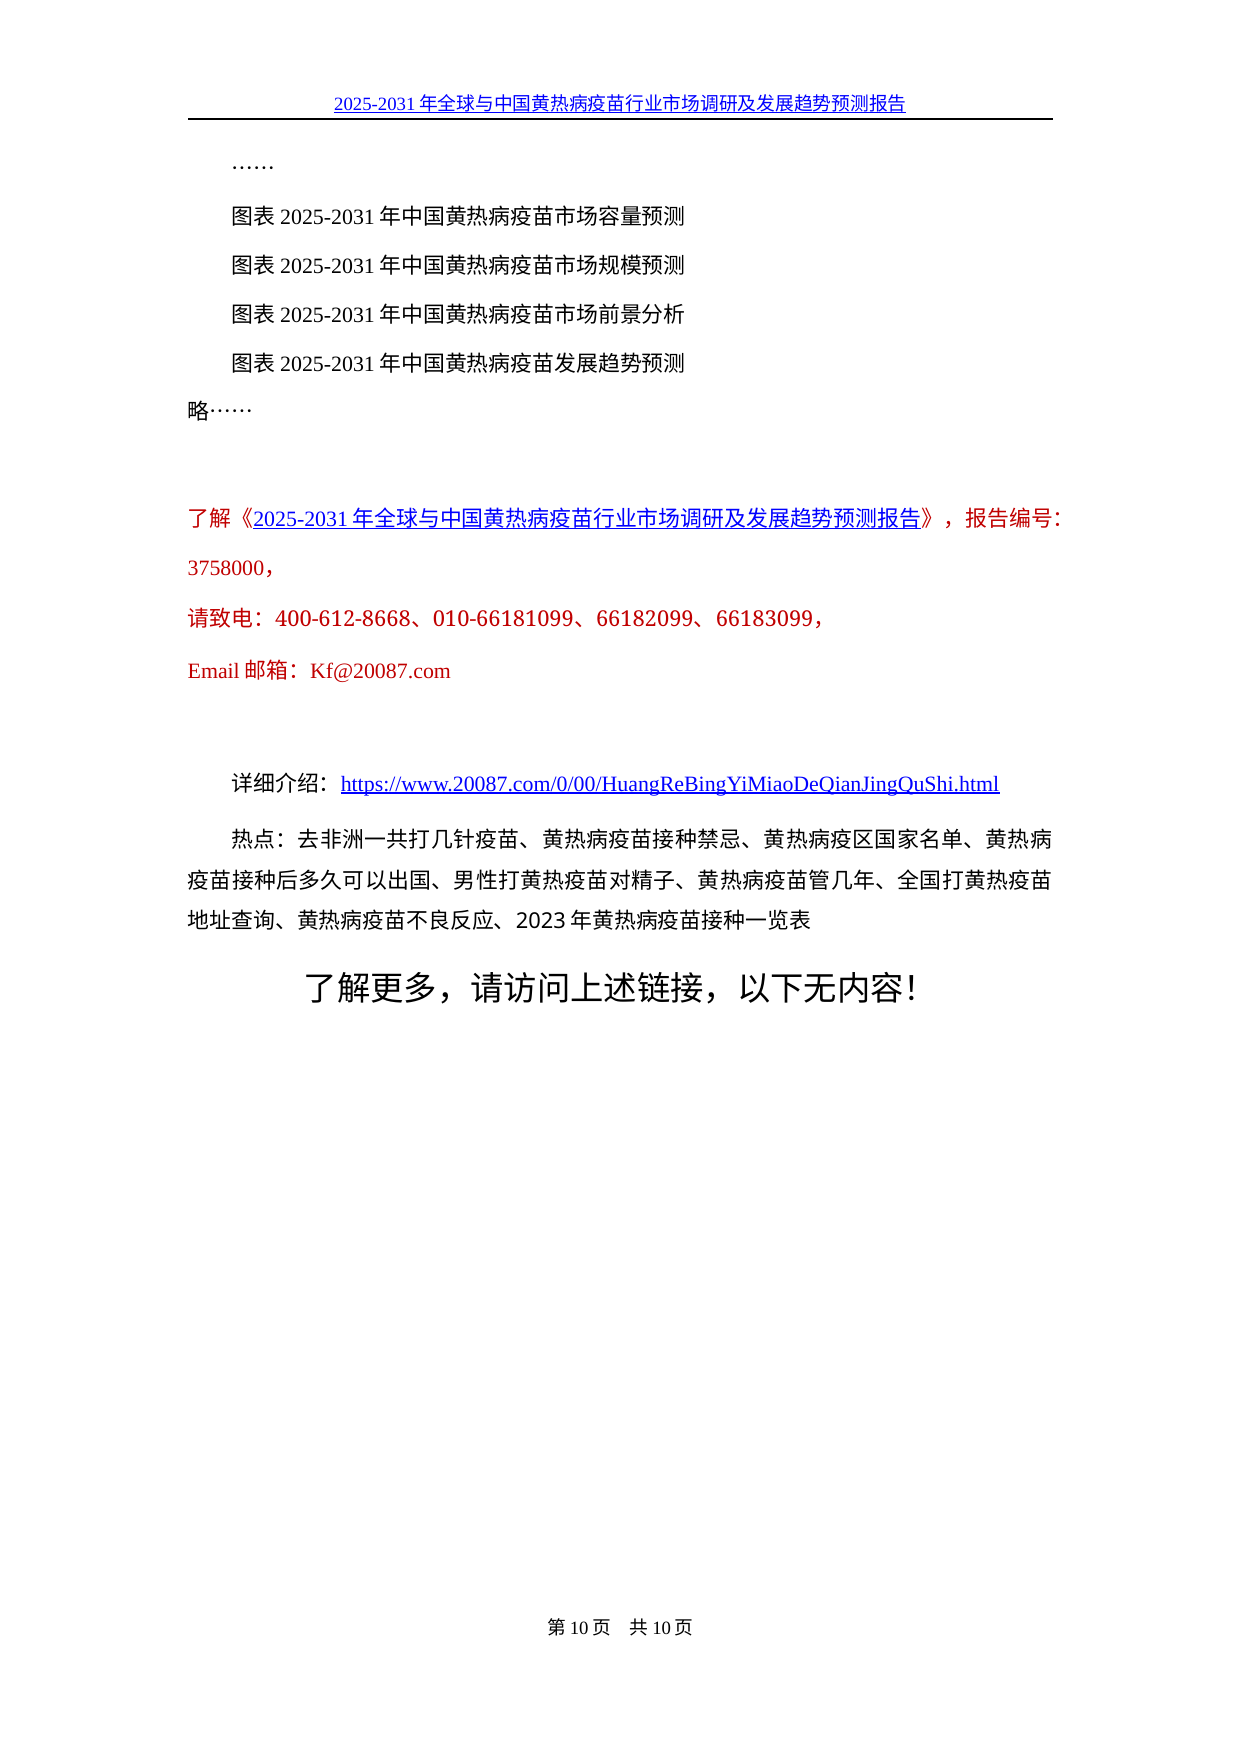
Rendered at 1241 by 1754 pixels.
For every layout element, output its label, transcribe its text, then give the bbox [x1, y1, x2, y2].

text Email邮箱：Kf@20087.com [187, 652, 1053, 685]
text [187, 150, 1053, 426]
text 请致电：400-612-8668、010-66181099、66182099、66183099， [187, 601, 1053, 633]
text 了解《2025-2031年全球与中国黄热病疫苗行业市场调研及发展趋势预测报告》，报告编号：3758000， [187, 500, 1053, 582]
title 了解更多，请访问上述链接，以下无内容！ [187, 953, 1053, 1018]
text 详细介绍：https://www.20087.com/0/00/HuangReBingYiMiaoDeQianJingQuShi.html [187, 765, 1053, 798]
text 热点：去非洲一共打几针疫苗、黄热病疫苗接种禁忌、黄热病疫区国家名单、黄热病疫苗接种后多久可以出国、男性打黄热疫苗对精子、黄热病疫苗管几年、全国打黄热疫苗地址查询、黄热病疫苗不良反应、2023年黄热病疫苗接种一览表 [187, 822, 1053, 936]
